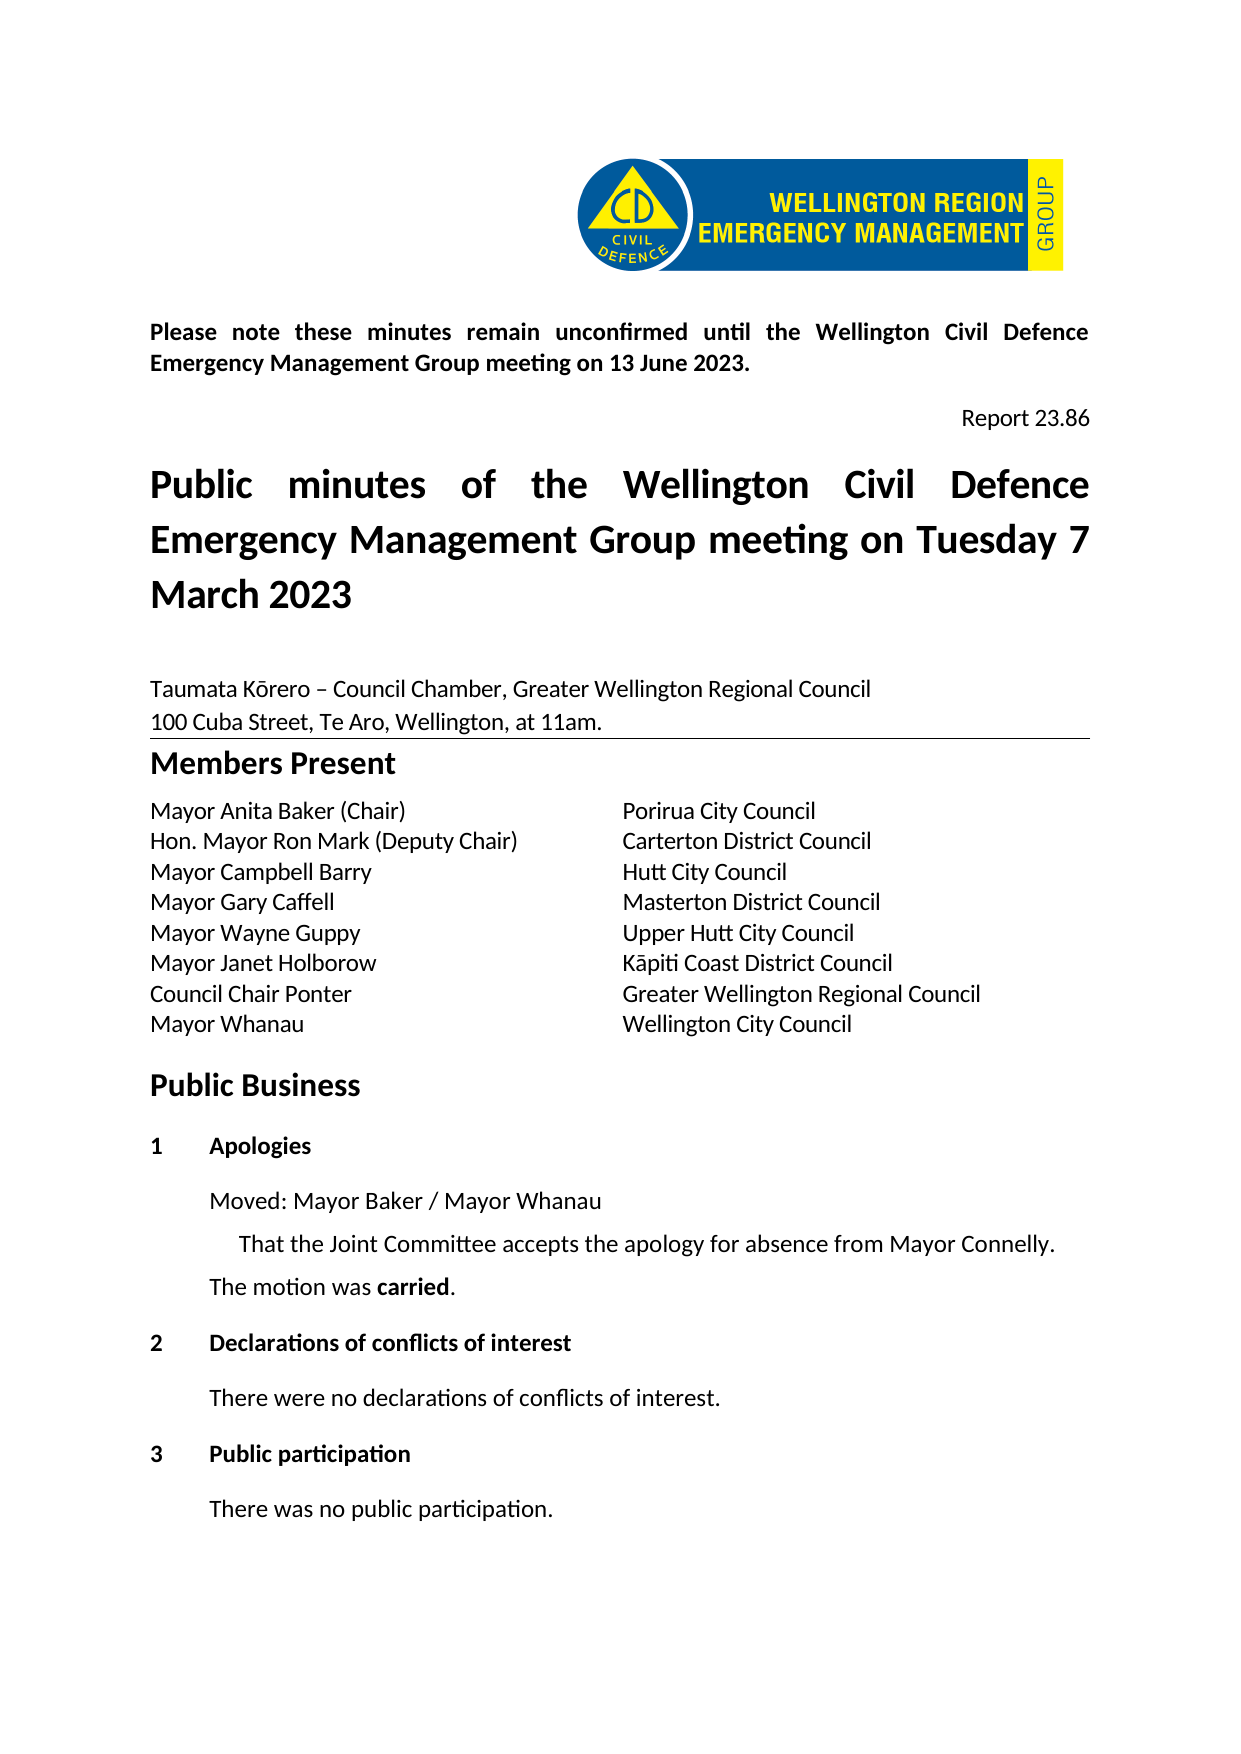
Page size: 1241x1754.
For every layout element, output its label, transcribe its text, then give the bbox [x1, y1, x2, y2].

list Public participation [150, 1438, 1090, 1468]
text That the Joint Committee accepts the apology for absence from Mayor Connelly. [239, 1228, 1090, 1259]
text There was no public participation. [209, 1493, 1090, 1524]
text The motion was carried. [209, 1271, 1090, 1302]
text There were no declarations of conflicts of interest. [209, 1382, 1090, 1413]
text Mayor Whanau Wellington City Council [150, 1009, 1090, 1039]
text Council Chair Ponter Greater Wellington Regional Council [150, 978, 1090, 1009]
text 100 Cuba Street, Te Aro, Wellington, at 11am. [150, 706, 1090, 738]
list Apologies [150, 1130, 1090, 1160]
text Public minutes of the Wellington Civil Defence Emergency Management Group meeting on Tuesday 7 March 2023 [150, 458, 1090, 619]
text Members Present [150, 742, 1090, 782]
text Mayor Gary Caffell Masterton District Council [150, 887, 1090, 917]
list Declarations of conflicts of interest [150, 1327, 1090, 1357]
text Moved: Mayor Baker / Mayor Whanau [209, 1185, 1090, 1216]
text Please note these minutes remain unconfirmed until the Wellington Civil Defence Emergency Management Group meeting on 13 June 2023. [150, 317, 1090, 378]
text Hon. Mayor Ron Mark (Deputy Chair) Carterton District Council [150, 826, 1090, 856]
text Mayor Wayne Guppy Upper Hutt City Council [150, 917, 1090, 948]
text Mayor Campbell Barry Hutt City Council [150, 856, 1090, 887]
text Mayor Janet Holborow Kāpiti Coast District Council [150, 948, 1090, 978]
text Taumata Kōrero – Council Chamber, Greater Wellington Regional Council [150, 673, 1090, 703]
subtitle Report 23.86 [150, 403, 1090, 433]
text Mayor Anita Baker (Chair) Porirua City Council [150, 795, 1090, 826]
text Public Business [150, 1064, 1090, 1105]
picture [550, 150, 1091, 277]
